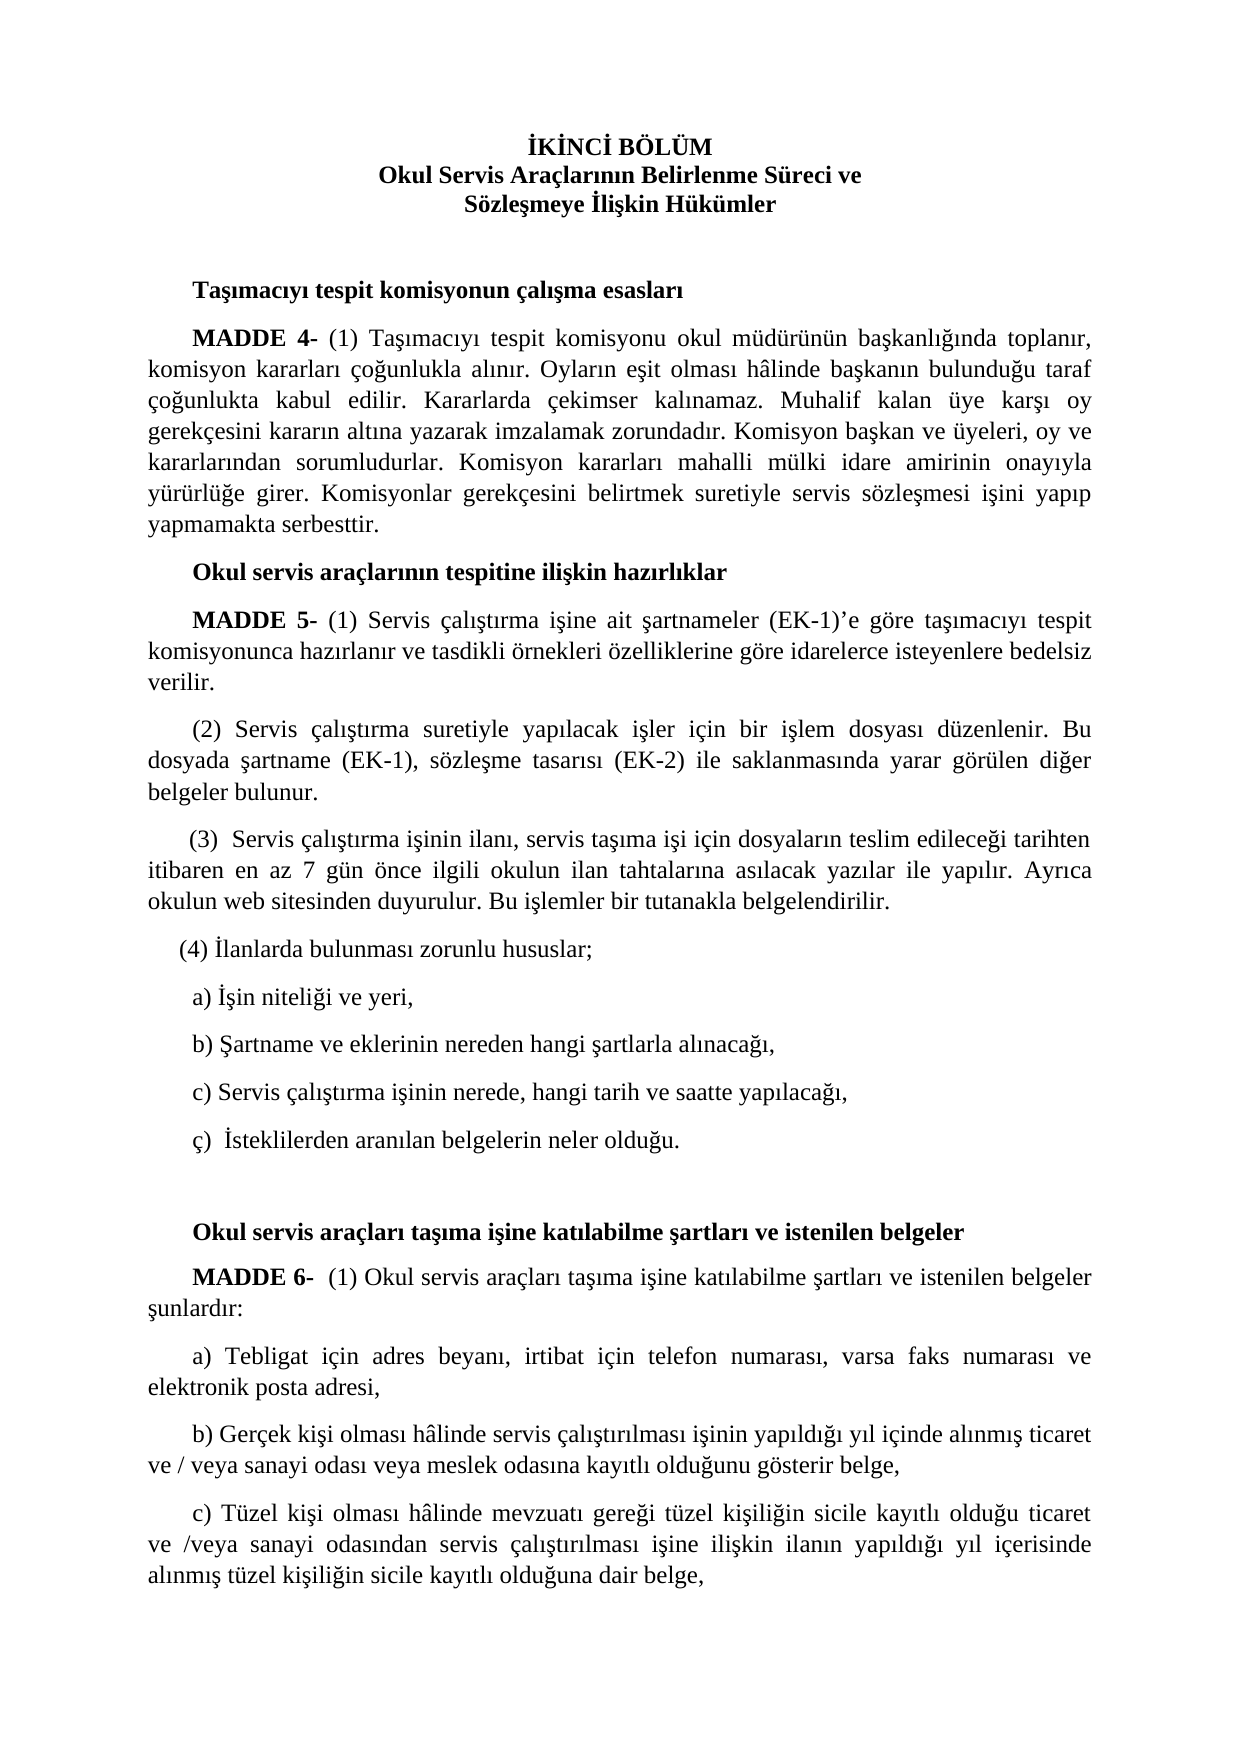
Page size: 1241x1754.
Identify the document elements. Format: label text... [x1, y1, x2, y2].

text MADDE 4- (1) Taşımacıyı tespit komisyonu okul müdürünün başkanlığında toplanır, komisyon kararları çoğunlukla alınır. Oyların eşit olması hâlinde başkanın bulunduğu taraf çoğunlukta kabul edilir. Kararlarda çekimser kalınamaz. Muhalif kalan üye karşı oy gerekçesini kararın altına yazarak imzalamak zorundadır. Komisyon başkan ve üyeleri, oy ve kararlarından sorumludurlar. Komisyon kararları mahalli mülki idare amirinin onayıyla yürürlüğe girer. Komisyonlar gerekçesini belirtmek suretiyle servis sözleşmesi işini yapıp yapmamakta serbesttir. [148, 323, 1093, 538]
text ç) İsteklilerden aranılan belgelerin neler olduğu. [148, 1125, 1093, 1154]
text c) Tüzel kişi olması hâlinde mevzuatı gereği tüzel kişiliğin sicile kayıtlı olduğu ticaret ve /veya sanayi odasından servis çalıştırılması işine ilişkin ilanın yapıldığı yıl içerisinde alınmış tüzel kişiliğin sicile kayıtlı olduğuna dair belge, [148, 1498, 1093, 1589]
text Sözleşmeye İlişkin Hükümler [148, 189, 1093, 218]
text Okul servis araçları taşıma işine katılabilme şartları ve istenilen belgeler [148, 1217, 1093, 1246]
text (2) Servis çalıştırma suretiyle yapılacak işler için bir işlem dosyası düzenlenir. Bu dosyada şartname (EK-1), sözleşme tasarısı (EK-2) ile saklanmasında yarar görülen diğer belgeler bulunur. [148, 714, 1093, 805]
text (4) İlanlarda bulunması zorunlu hususlar; [148, 934, 1093, 963]
text c) Servis çalıştırma işinin nerede, hangi tarih ve saatte yapılacağı, [148, 1077, 1093, 1106]
text Okul servis araçlarının tespitine ilişkin hazırlıklar [148, 557, 1093, 586]
text Taşımacıyı tespit komisyonun çalışma esasları [148, 275, 1093, 304]
text MADDE 5- (1) Servis çalıştırma işine ait şartnameler (EK-1)’e göre taşımacıyı tespit komisyonunca hazırlanır ve tasdikli örnekleri özelliklerine göre idarelerce isteyenlere bedelsiz verilir. [148, 605, 1093, 696]
text b) Gerçek kişi olması hâlinde servis çalıştırılması işinin yapıldığı yıl içinde alınmış ticaret ve / veya sanayi odası veya meslek odasına kayıtlı olduğunu gösterir belge, [148, 1419, 1093, 1479]
text a) Tebligat için adres beyanı, irtibat için telefon numarası, varsa faks numarası ve elektronik posta adresi, [148, 1341, 1093, 1401]
text (3) Servis çalıştırma işinin ilanı, servis taşıma işi için dosyaların teslim edileceği tarihten itibaren en az 7 gün önce ilgili okulun ilan tahtalarına asılacak yazılar ile yapılır. Ayrıca okulun web sitesinden duyurulur. Bu işlemler bir tutanakla belgelendirilir. [148, 824, 1093, 915]
text Okul Servis Araçlarının Belirlenme Süreci ve [148, 160, 1093, 189]
text İKİNCİ BÖLÜM [148, 132, 1093, 160]
text a) İşin niteliği ve yeri, [148, 982, 1093, 1011]
text b) Şartname ve eklerinin nereden hangi şartlarla alınacağı, [148, 1029, 1093, 1058]
text MADDE 6- (1) Okul servis araçları taşıma işine katılabilme şartları ve istenilen belgeler şunlardır: [148, 1262, 1093, 1322]
